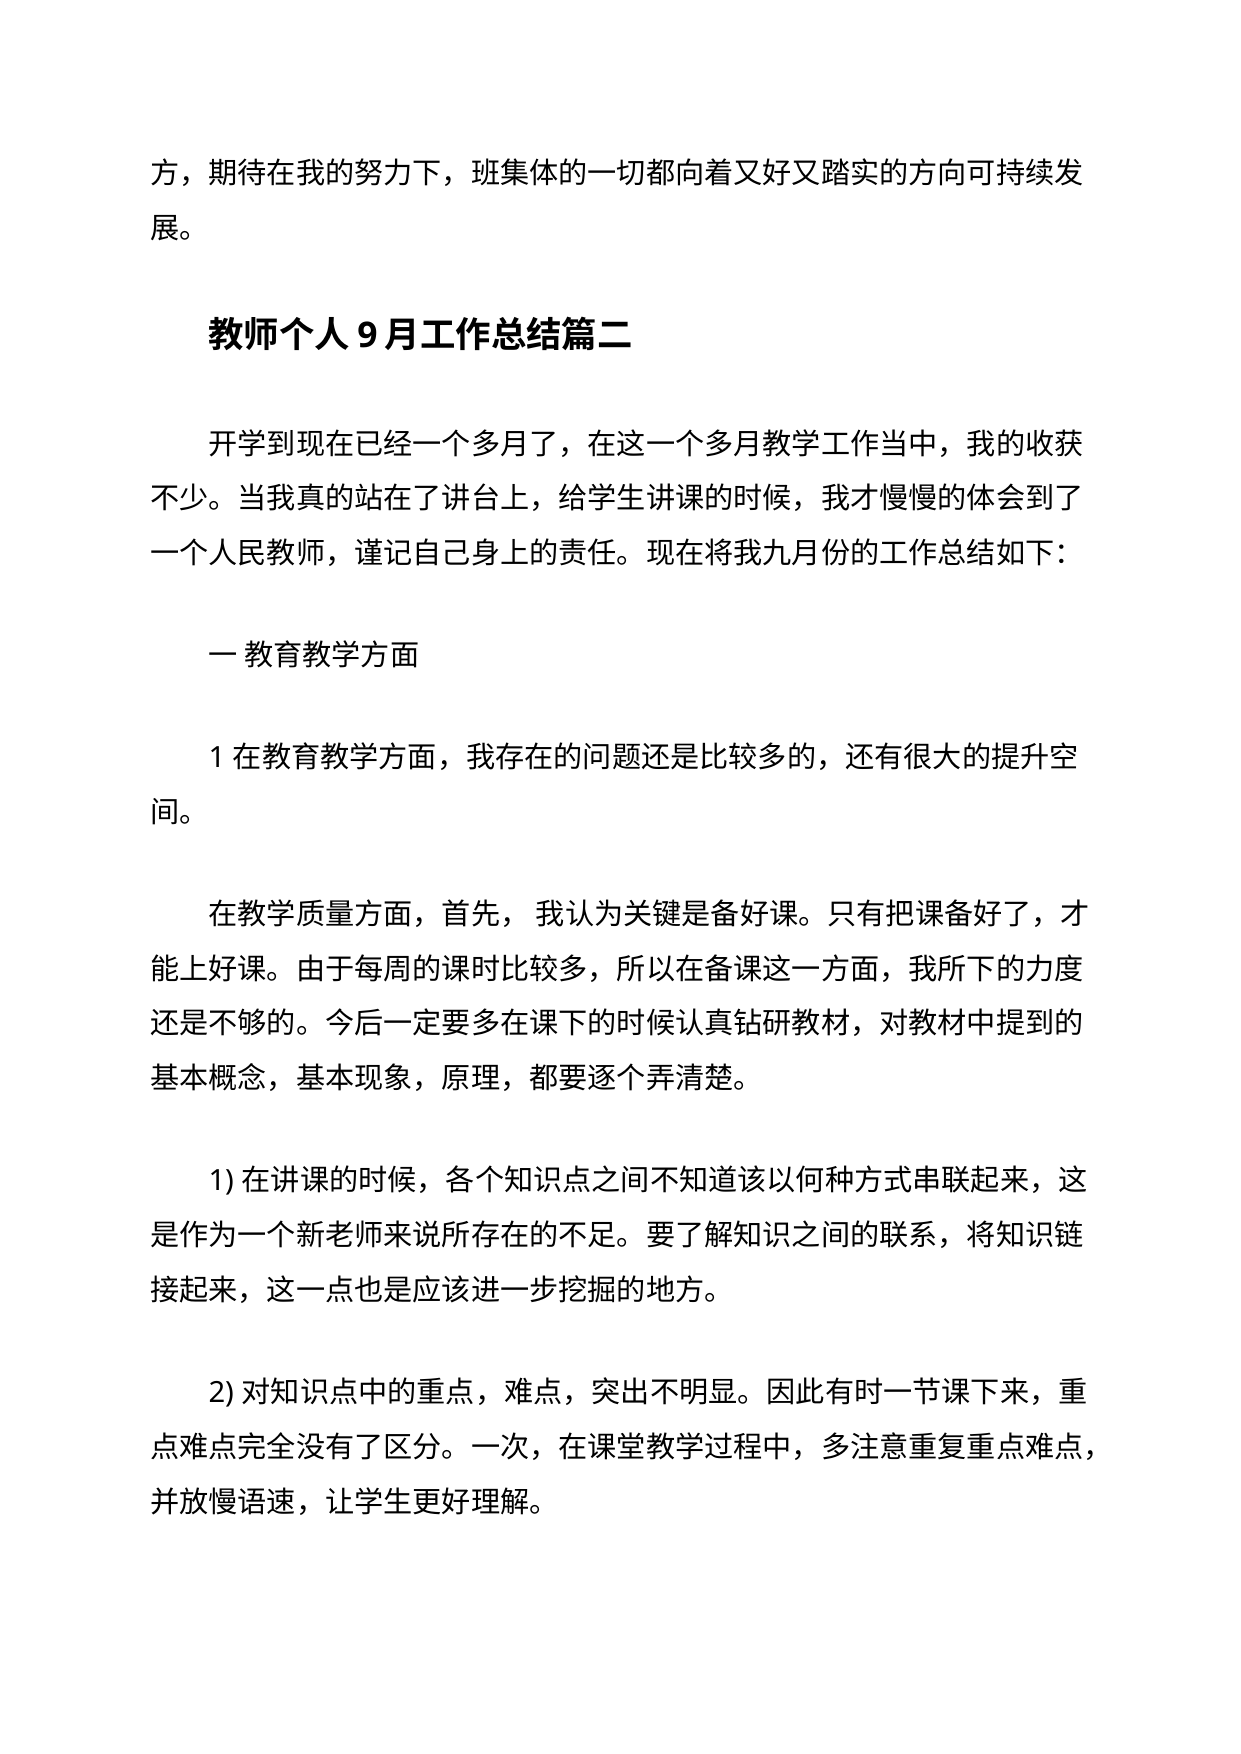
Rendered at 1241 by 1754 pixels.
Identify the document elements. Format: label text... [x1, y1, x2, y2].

text 1) 在讲课的时候，各个知识点之间不知道该以何种方式串联起来，这是作为一个新老师来说所存在的不足。要了解知识之间的联系，将知识链接起来，这一点也是应该进一步挖掘的地方。 [150, 1157, 1090, 1309]
text 1 在教育教学方面，我存在的问题还是比较多的，还有很大的提升空间。 [150, 733, 1090, 831]
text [150, 150, 1090, 247]
text 一 教育教学方面 [150, 632, 1090, 674]
text 2) 对知识点中的重点，难点，突出不明显。因此有时一节课下来，重点难点完全没有了区分。一次，在课堂教学过程中，多注意重复重点难点，并放慢语速，让学生更好理解。 [150, 1368, 1090, 1521]
text 在教学质量方面，首先， 我认为关键是备好课。只有把课备好了，才能上好课。由于每周的课时比较多，所以在备课这一方面，我所下的力度还是不够的。今后一定要多在课下的时候认真钻研教材，对教材中提到的基本概念，基本现象，原理，都要逐个弄清楚。 [150, 890, 1090, 1097]
text 开学到现在已经一个多月了，在这一个多月教学工作当中，我的收获不少。当我真的站在了讲台上，给学生讲课的时候，我才慢慢的体会到了一个人民教师，谨记自己身上的责任。现在将我九月份的工作总结如下： [150, 420, 1090, 572]
text 教师个人9月工作总结篇二 [150, 307, 1090, 358]
